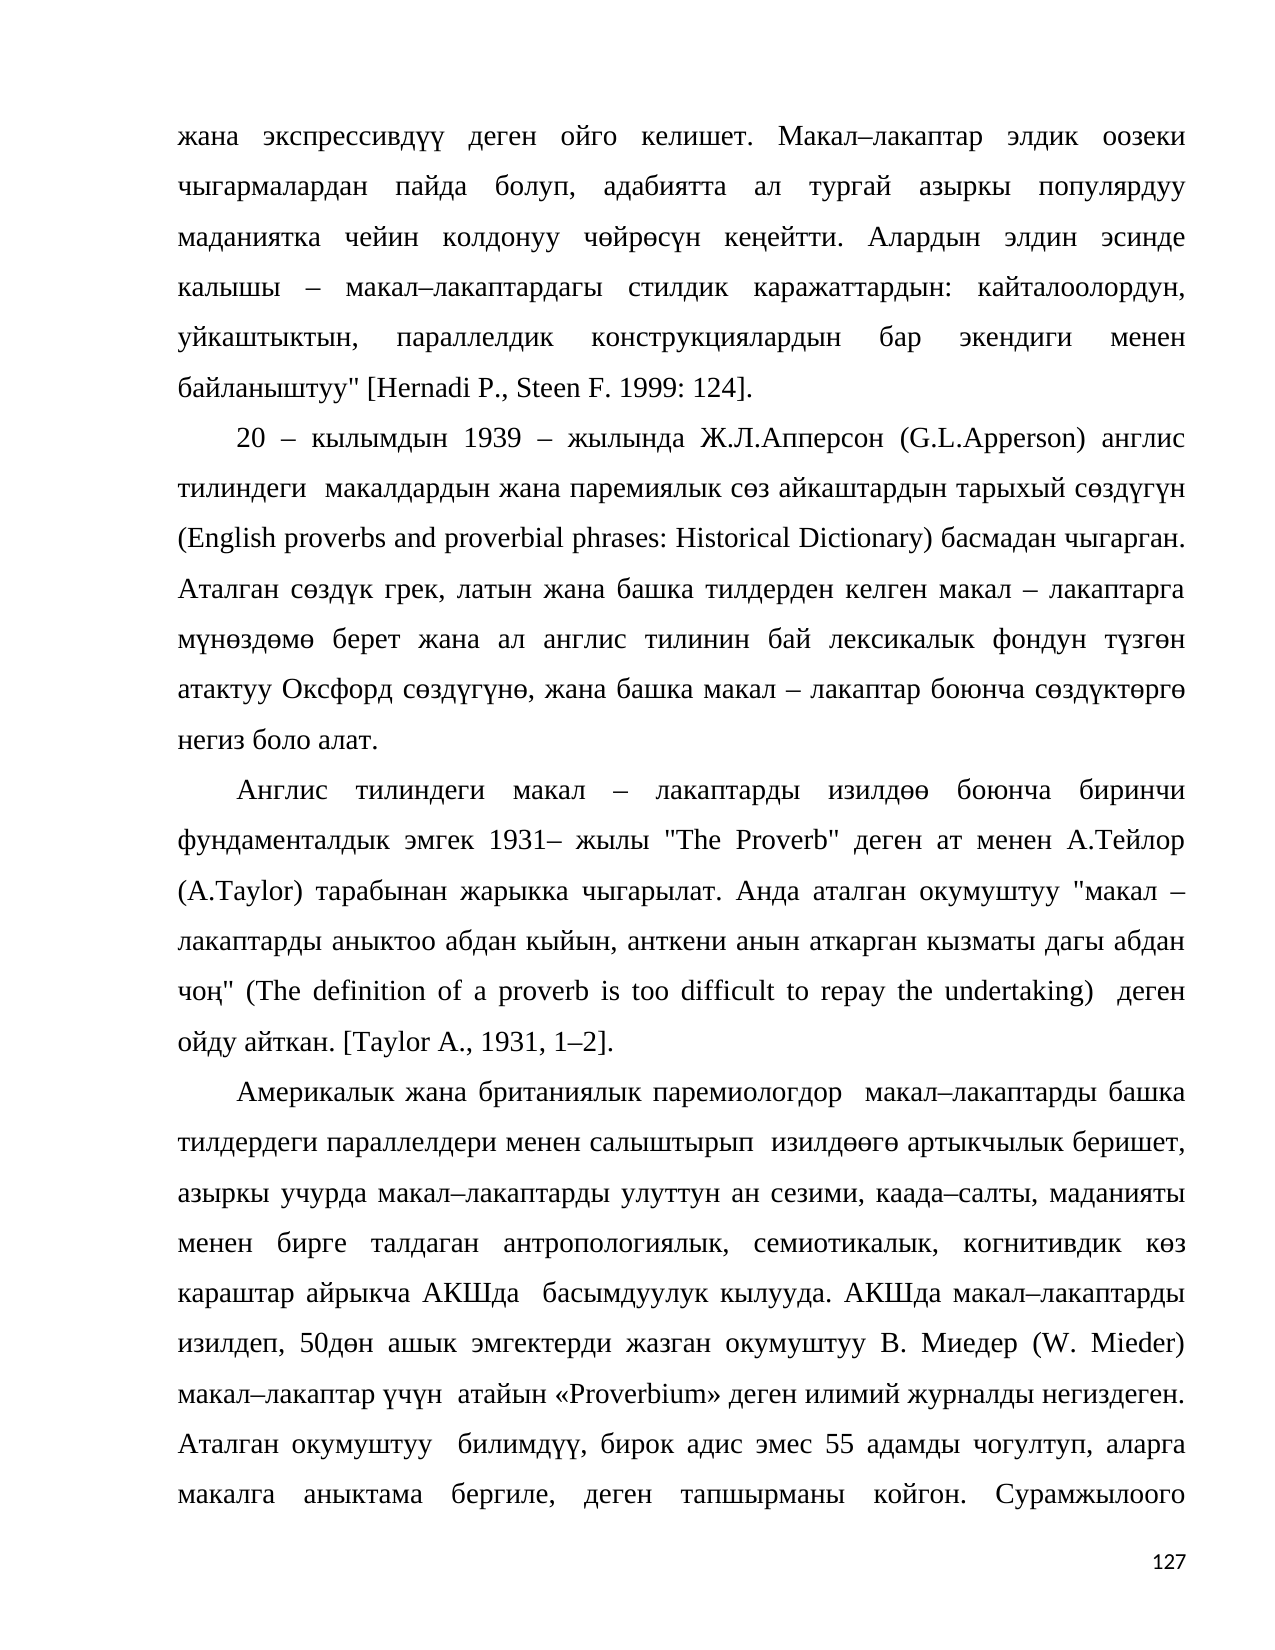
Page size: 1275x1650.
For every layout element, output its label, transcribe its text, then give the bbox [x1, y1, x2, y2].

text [177, 1074, 1186, 1510]
text Англис тилиндеги макал – лакаптарды изилдөө боюнча биринчи фундаменталдык эмгек 1931– жылы "The Proverb" деген ат менен А.Тейлор (A.Taylor) тарабынан жарыкка чыгарылат. Анда аталган окумуштуу "макал –лакаптарды аныктоо абдан кыйын, анткени анын аткарган кызматы дагы абдан чоң" (The definition of a proverb is too difficult to repay the undertaking) деген ойду айткан. [Taylor A., 1931, 1–2]. [177, 772, 1186, 1057]
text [177, 118, 1186, 403]
text 20 – кылымдын 1939 – жылында Ж.Л.Апперсон (G.L.Apperson) англис тилиндеги макалдардын жана паремиялык сөз айкаштардын тарыхый сөздүгүн (English proverbs and proverbial phrases: Historical Dictionary) басмадан чыгарган. Аталган сөздүк грек, латын жана башка тилдерден келген макал – лакаптарга мүнөздөмө берет жана ал англис тилинин бай лексикалык фондун түзгөн атактуу Оксфорд сөздүгүнө, жана башка макал – лакаптар боюнча сөздүктөргө негиз боло алат. [177, 420, 1186, 755]
